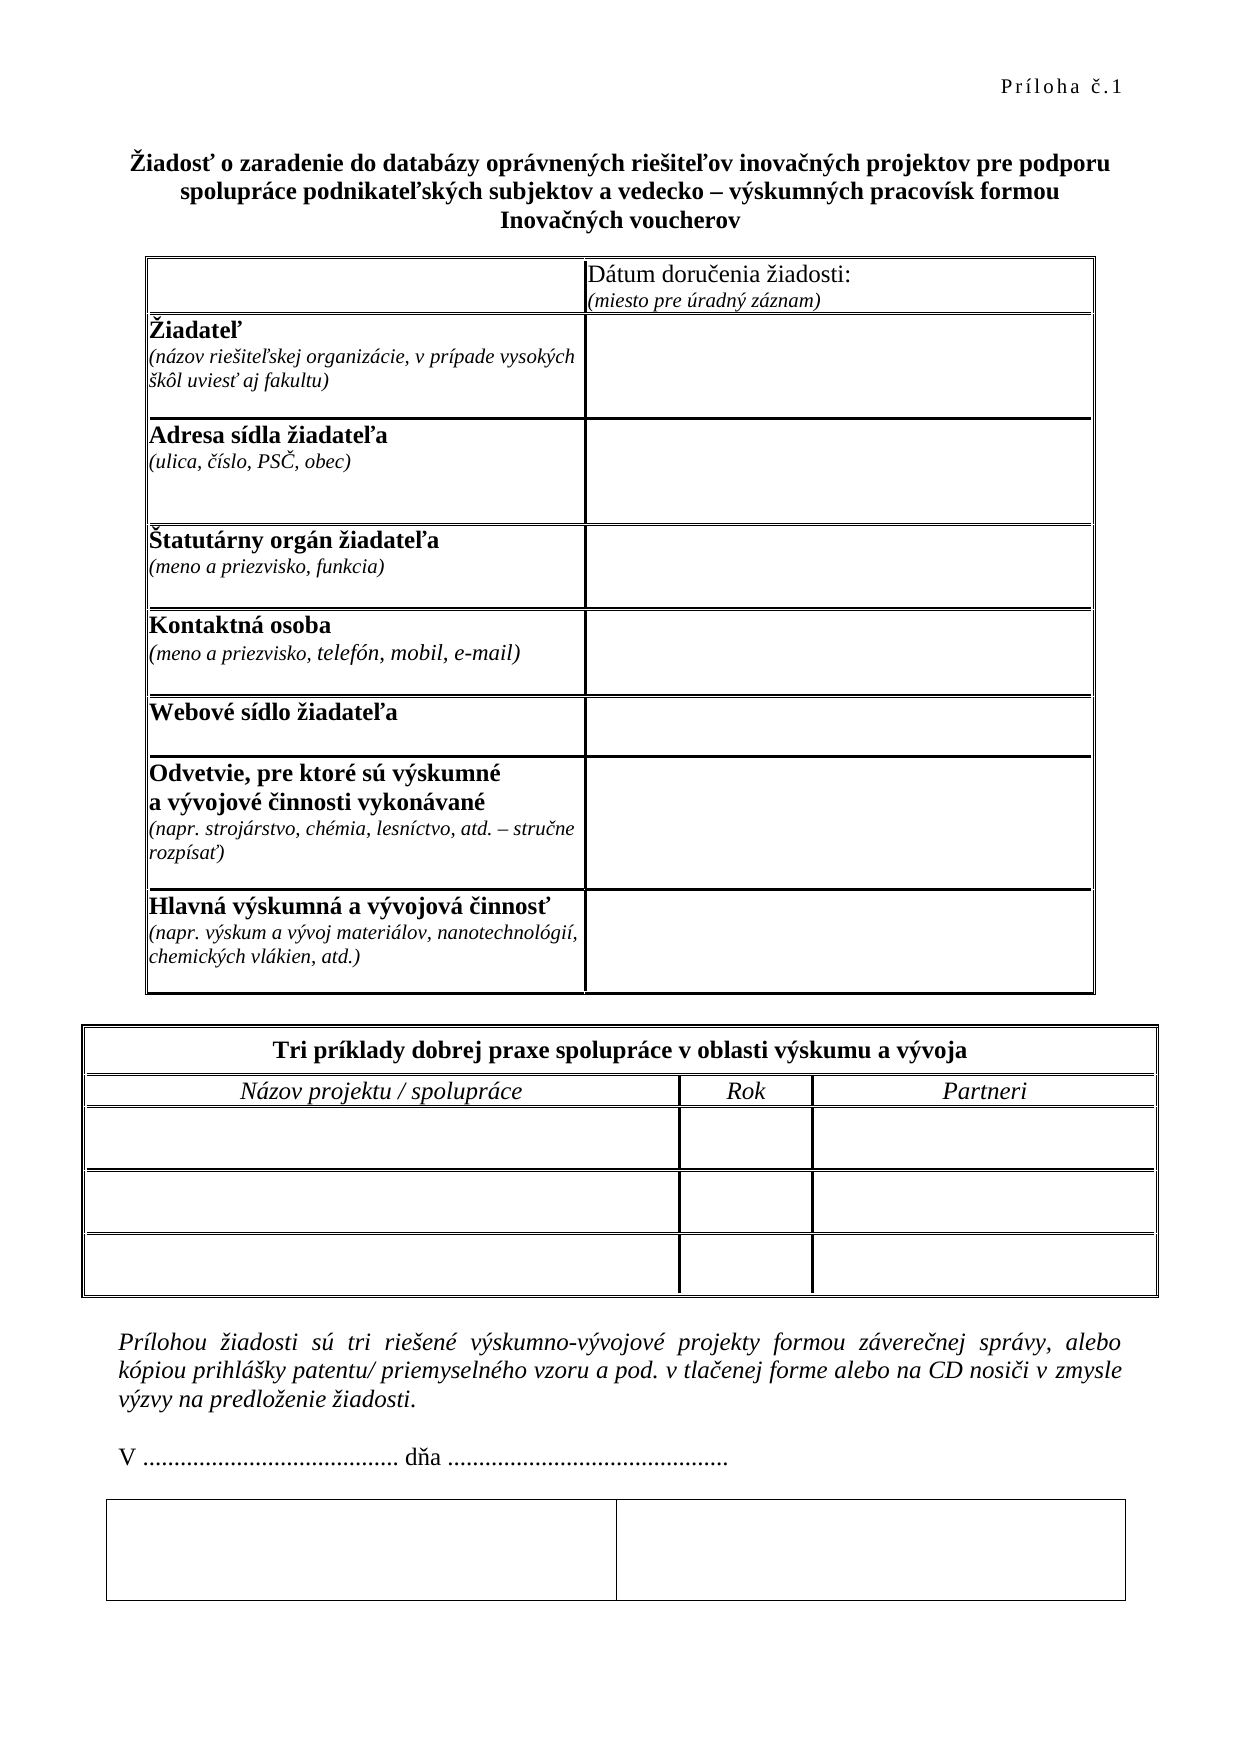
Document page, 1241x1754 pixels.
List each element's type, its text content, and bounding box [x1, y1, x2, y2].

table_cell [679, 1235, 812, 1295]
table_cell [681, 1108, 811, 1168]
text Žiadosť o zaradenie do databázy oprávnených riešiteľov inovačných projektov pre podporu spolupráce podnikateľských subjektov a vedecko – výskumných pracovísk formou Inovačných voucherov [118, 148, 1122, 234]
table_cell [814, 1168, 1156, 1231]
table_cell [85, 1231, 679, 1295]
table_cell Hlavná výskumná a vývojová činnosť (napr. výskum a vývoj materiálov, nanotechnológií, chemických vlákien, atd.) [146, 888, 585, 992]
table_header [617, 1500, 1125, 1600]
table_cell Odvetvie, pre ktoré sú výskumné a vývojové činnosti vykonávané (napr. strojárstvo, chémia, lesníctvo, atd. – stručne rozpísať) [148, 755, 584, 888]
table_cell Webové sídlo žiadateľa [148, 694, 584, 755]
table_cell Názov projektu / spolupráce [83, 1073, 679, 1105]
table_header Tri príklady dobrej praxe spolupráce v oblasti výskumu a vývoja [85, 1028, 1156, 1073]
text V ......................................... dňa ............................................. [118, 1442, 1122, 1470]
table_cell Žiadateľ (názov riešiteľskej organizácie, v prípade vysokých škôl uviesť aj fakultu) [146, 312, 585, 417]
text Prílohou žiadosti sú tri riešené výskumno-vývojové projekty formou záverečnej správy, alebo kópiou prihlášky patentu/ priemyselného vzoru a pod. v tlačenej forme alebo na CD nosiči v zmysle výzvy na predloženie žiadosti. [118, 1327, 1122, 1413]
table_cell Partneri [812, 1073, 1157, 1105]
table_cell [587, 523, 1093, 607]
table_cell [587, 755, 1093, 888]
table_cell Kontaktná osoba (meno a priezvisko, telefón, mobil, e-mail) [148, 607, 584, 694]
table_header [107, 1500, 616, 1600]
table_header Dátum doručenia žiadosti: (miesto pre úradný záznam) [585, 259, 1093, 312]
table_cell [587, 694, 1093, 755]
table_cell [587, 607, 1093, 694]
table_cell Rok [681, 1076, 811, 1105]
table_cell [83, 1105, 679, 1168]
table_cell Štatutárny orgán žiadateľa (meno a priezvisko, funkcia) [148, 523, 584, 607]
table_cell Adresa sídla žiadateľa (ulica, číslo, PSČ, obec) [148, 417, 584, 522]
table_cell [587, 417, 1093, 522]
table_cell [85, 1168, 678, 1231]
table_cell [812, 1105, 1157, 1168]
table_cell [585, 312, 1094, 417]
table_cell [585, 888, 1094, 992]
table_cell [681, 1172, 811, 1231]
table_cell [812, 1231, 1156, 1295]
table_header [146, 257, 585, 312]
